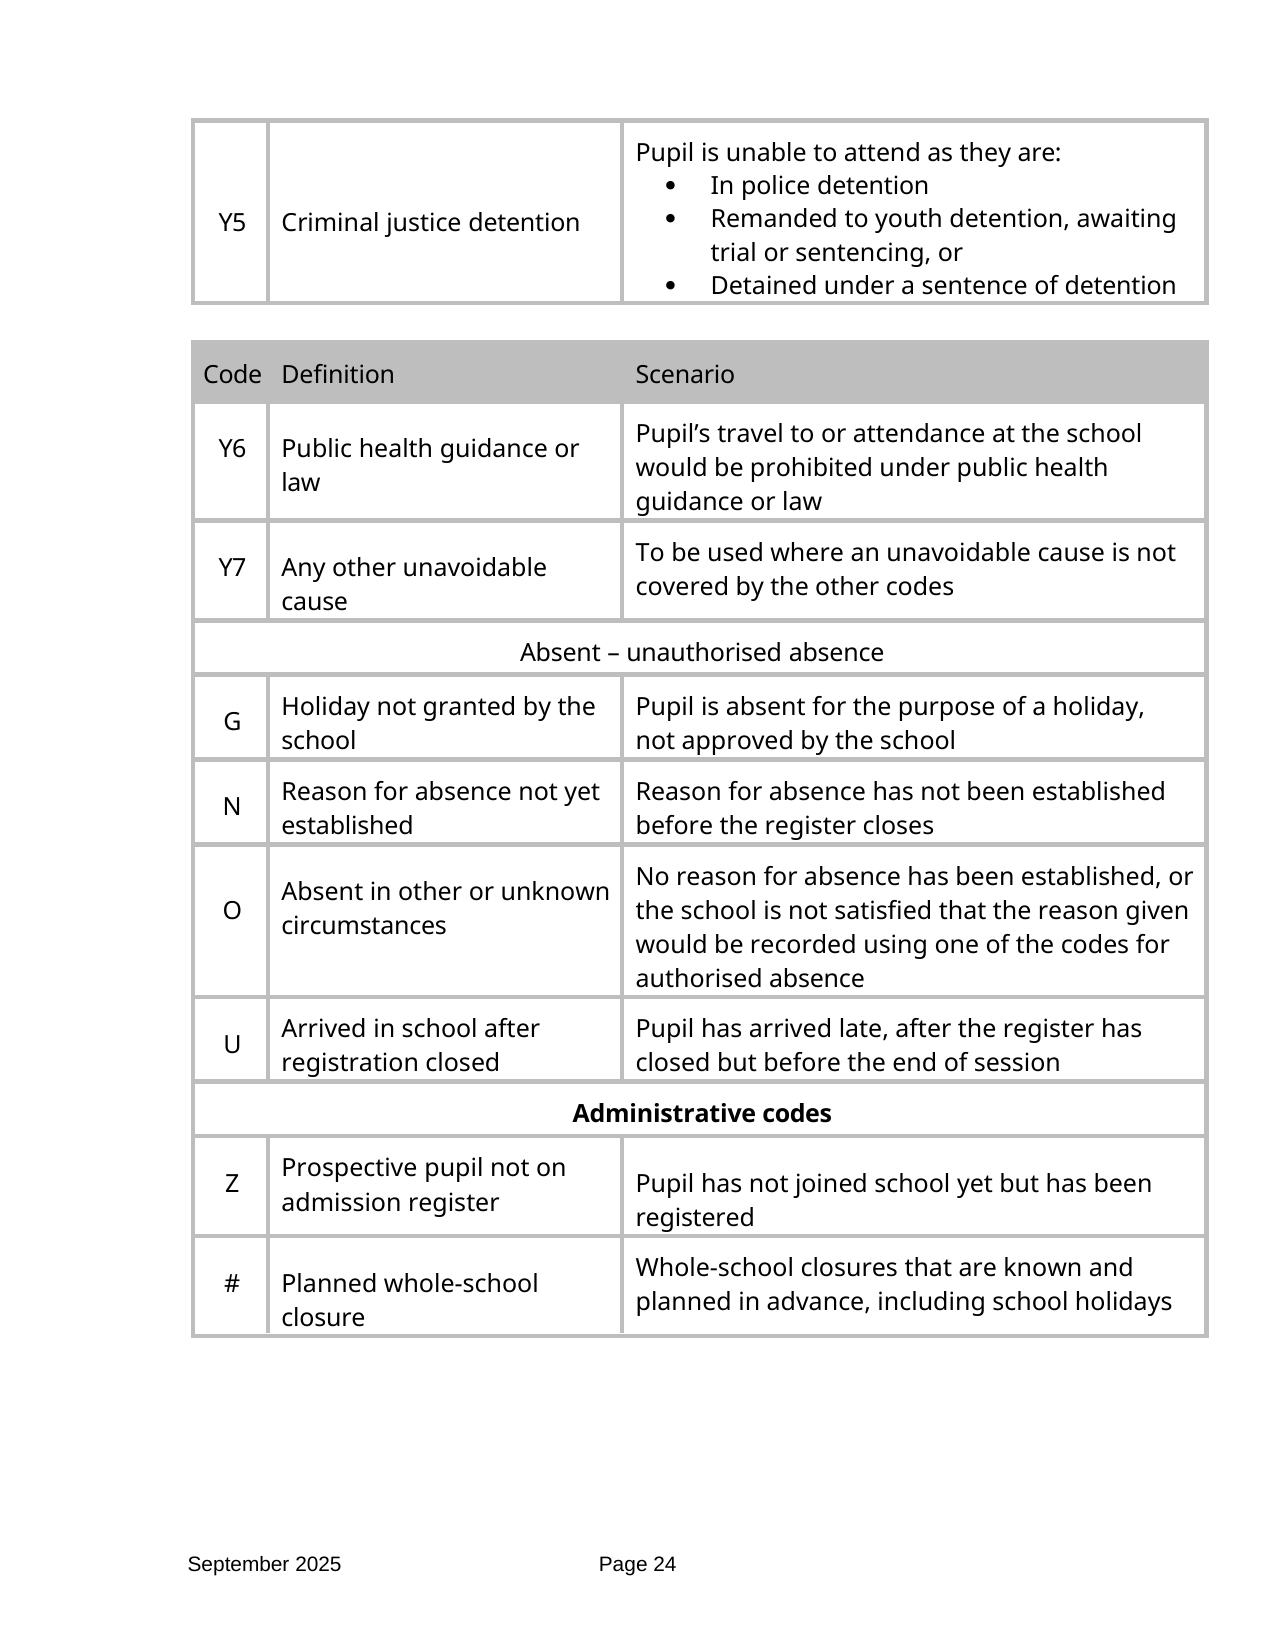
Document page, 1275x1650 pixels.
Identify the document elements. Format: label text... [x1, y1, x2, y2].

table_cell Pupil has not joined school yet but has been registered [624, 1138, 1204, 1233]
table_header Code [195, 340, 266, 404]
table_cell No reason for absence has been established, or the school is not satisfied that the reason given would be recorded using one of the codes for authorised absence [624, 847, 1204, 994]
table_cell To be used where an unavoidable cause is not covered by the other codes [624, 523, 1204, 618]
table_cell U [195, 999, 266, 1079]
table_cell Criminal justice detention [270, 123, 620, 301]
table_cell Pupil is absent for the purpose of a holiday, not approved by the school [624, 677, 1204, 757]
table_cell Pupil has arrived late, after the register has closed but before the end of session [624, 999, 1204, 1079]
table_cell Whole-school closures that are known and planned in advance, including school holidays [624, 1238, 1204, 1333]
table_cell Planned whole-school closure [270, 1238, 620, 1333]
table_cell Pupil is unable to attend as they are: In police detention Remanded to youth detention, awaiting trial or sentencing, or Detained under a sentence of detention [624, 123, 1204, 301]
table_cell Z [195, 1138, 266, 1233]
table_cell Absent in other or unknown circumstances [270, 847, 620, 994]
table_cell Public health guidance or law [270, 404, 620, 518]
table_cell Any other unavoidable cause [270, 523, 620, 618]
table_cell Arrived in school after registration closed [270, 999, 620, 1079]
table_cell Prospective pupil not on admission register [270, 1138, 620, 1233]
table_cell G [195, 677, 266, 757]
table_cell Pupil’s travel to or attendance at the school would be prohibited under public health guidance or law [624, 404, 1204, 518]
table_cell Y6 [195, 404, 266, 518]
table_header Definition [270, 340, 620, 404]
table_cell Reason for absence has not been established before the register closes [624, 762, 1204, 842]
table_cell O [195, 847, 266, 994]
table_header Scenario [624, 340, 1204, 404]
table_cell Y5 [195, 123, 266, 301]
table_cell Administrative codes [195, 1084, 1204, 1134]
table_cell Holiday not granted by the school [270, 677, 620, 757]
table_cell Y7 [195, 523, 266, 618]
table_cell N [195, 762, 266, 842]
table_cell Reason for absence not yet established [270, 762, 620, 842]
table_cell # [195, 1238, 266, 1333]
table_cell Absent – unauthorised absence [195, 623, 1204, 672]
